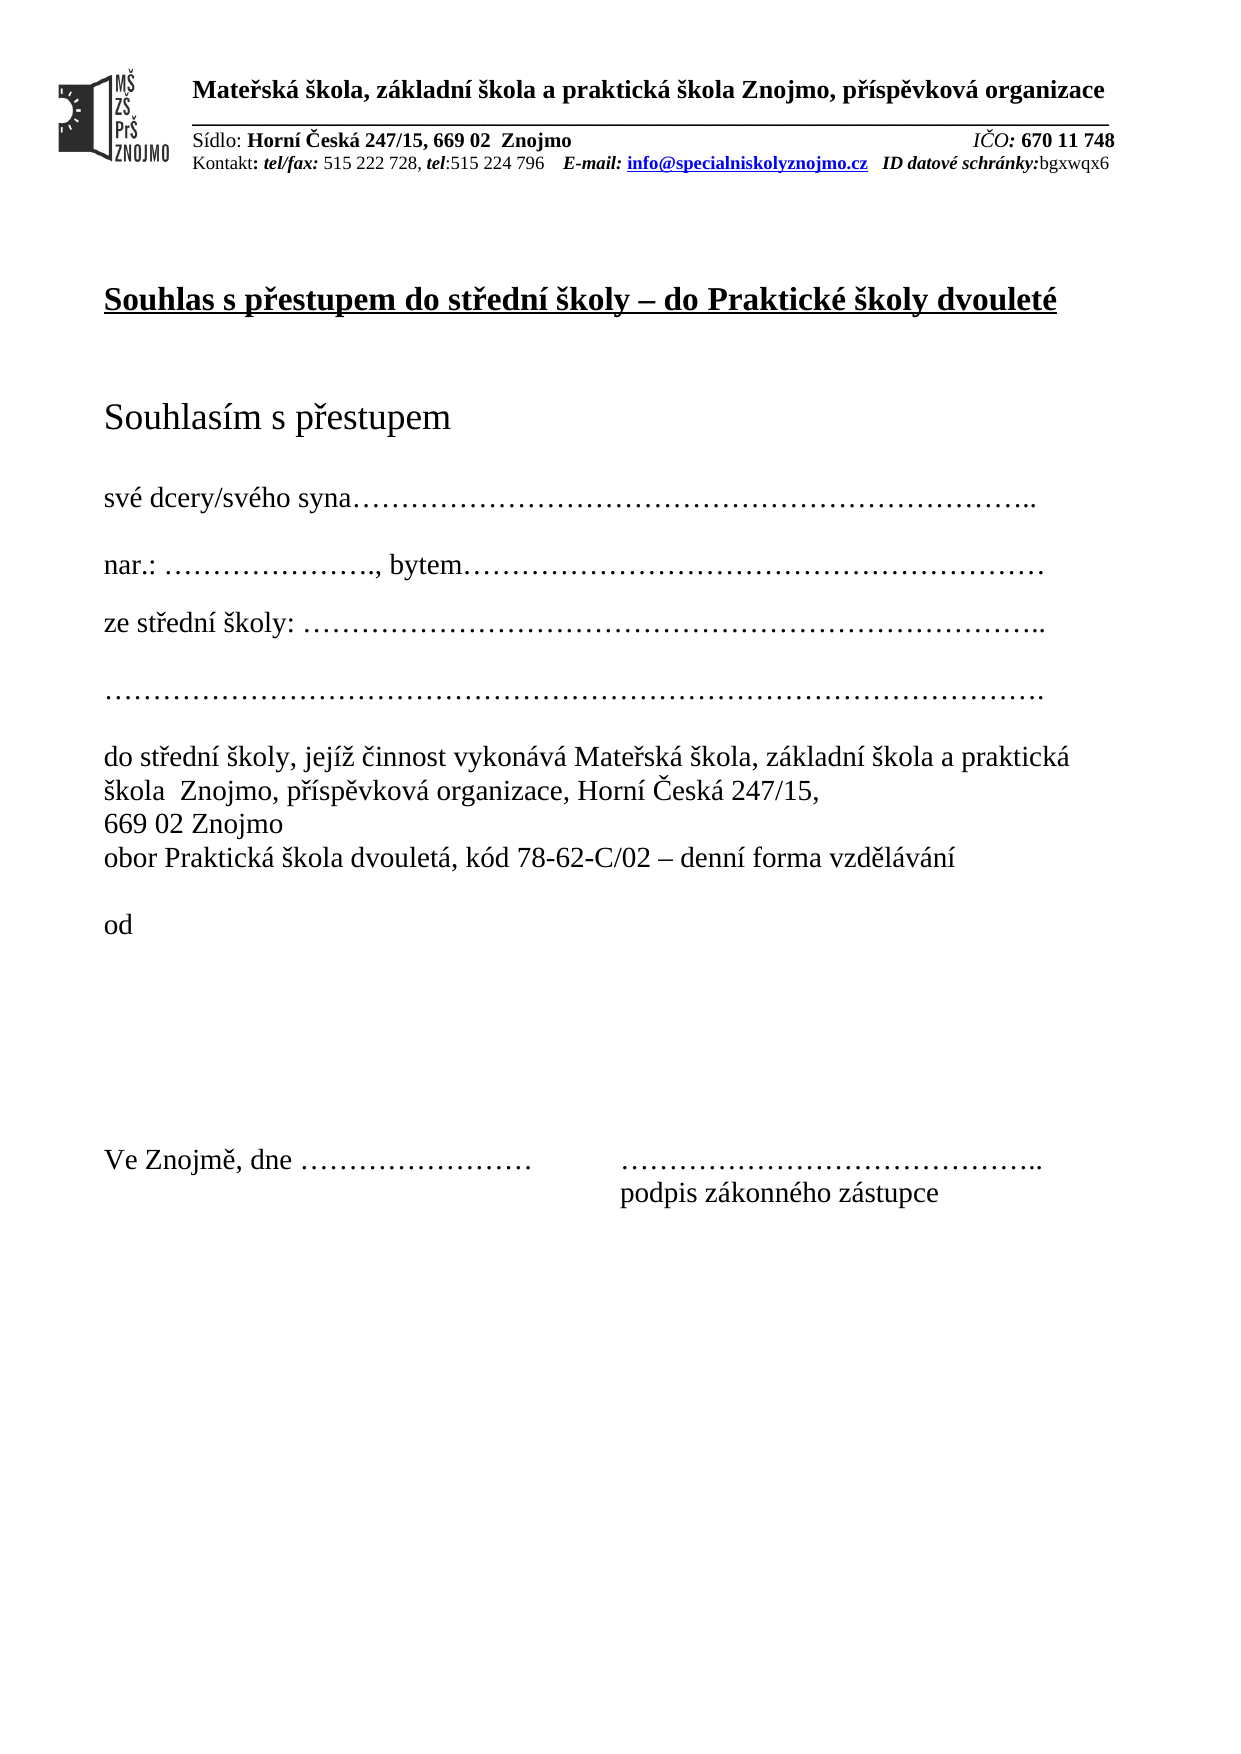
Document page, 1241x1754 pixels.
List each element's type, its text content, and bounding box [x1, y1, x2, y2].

text ……………………………………………………………………………………. [103, 672, 1122, 706]
text podpis zákonného zástupce [103, 1175, 1122, 1209]
text Ve Znojmě, dne …………………… …………………………………….. [103, 1142, 1122, 1175]
picture [56, 65, 173, 165]
text Souhlas s přestupem do střední školy – do Praktické školy dvouleté [103, 279, 1122, 317]
text obor Praktická škola dvouletá, kód 78-62-C/02 – denní forma vzdělávání [103, 840, 1122, 873]
text ze střední školy: ………………………………………………………………….. [103, 605, 1122, 639]
text 669 02 Znojmo [103, 806, 1122, 840]
text nar.: …………………., bytem…………………………………………………… [103, 547, 1122, 581]
text do střední školy, jejíž činnost vykonává Mateřská škola, základní škola a praktická škola Znojmo, příspěvková organizace, Horní Česká 247/15, [103, 739, 1122, 806]
text od [103, 907, 1122, 941]
text Souhlasím s přestupem [103, 394, 1122, 437]
text své dcery/svého syna…………………………………………………………….. [103, 480, 1122, 514]
